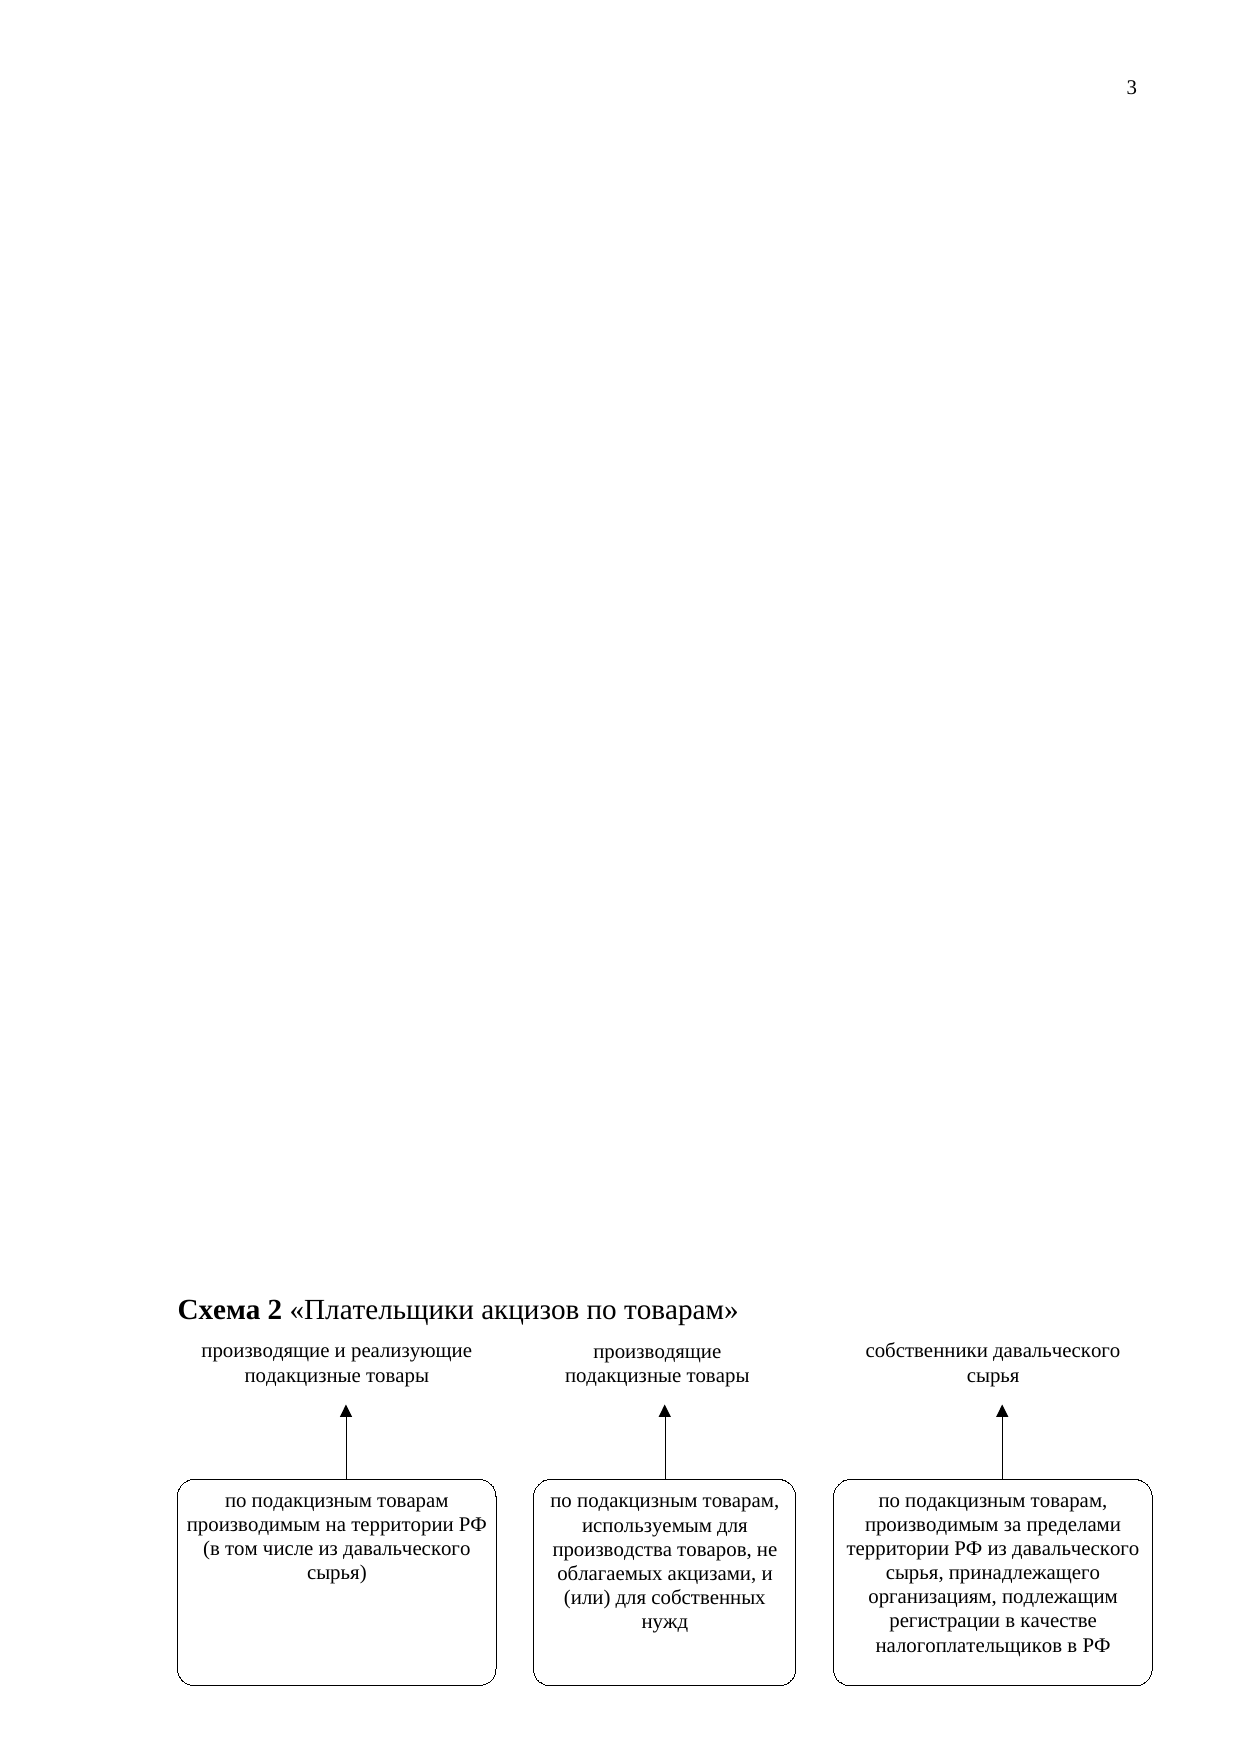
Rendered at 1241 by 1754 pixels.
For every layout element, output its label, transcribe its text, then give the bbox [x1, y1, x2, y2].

text Схема 2 «Плательщики акцизов по товарам» [177, 1292, 1137, 1326]
